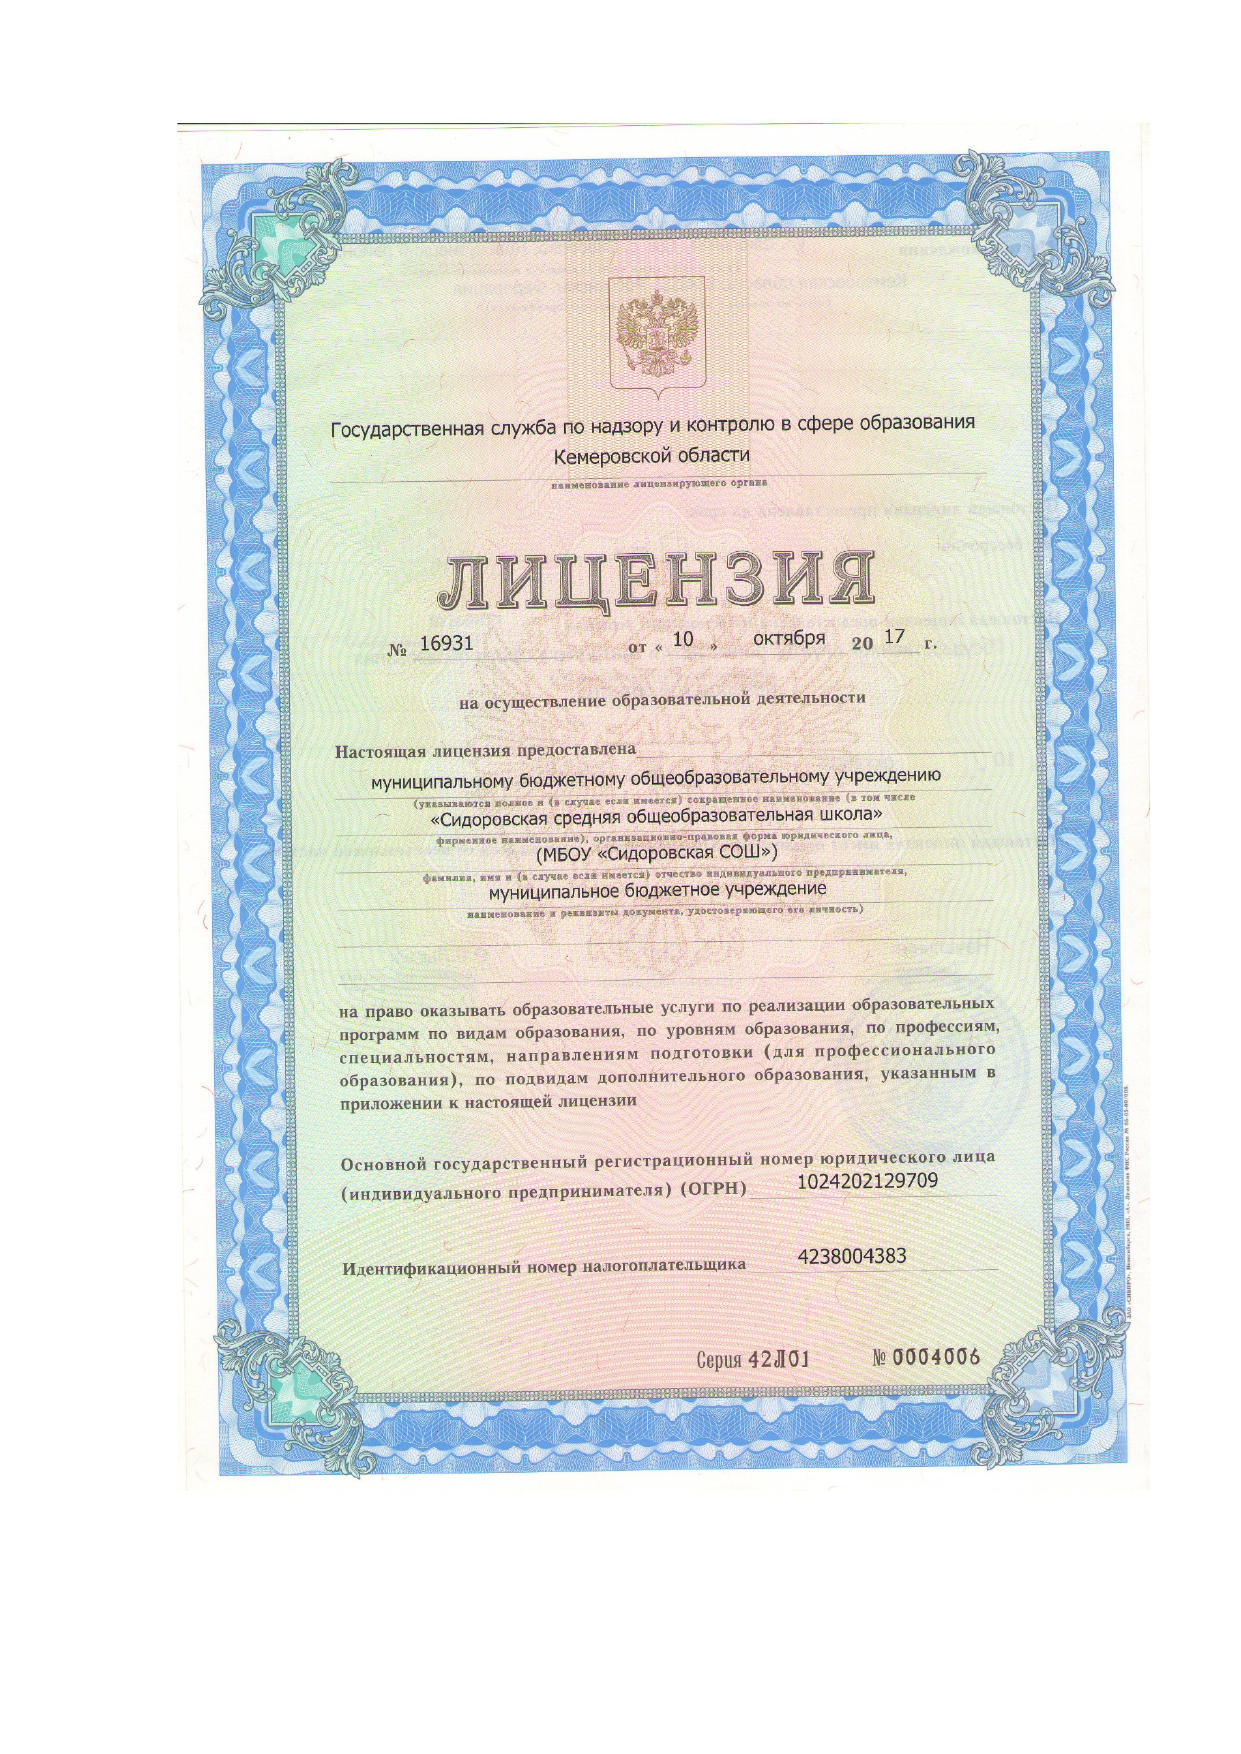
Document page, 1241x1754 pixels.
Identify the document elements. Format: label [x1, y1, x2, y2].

picture [177, 118, 1151, 1495]
